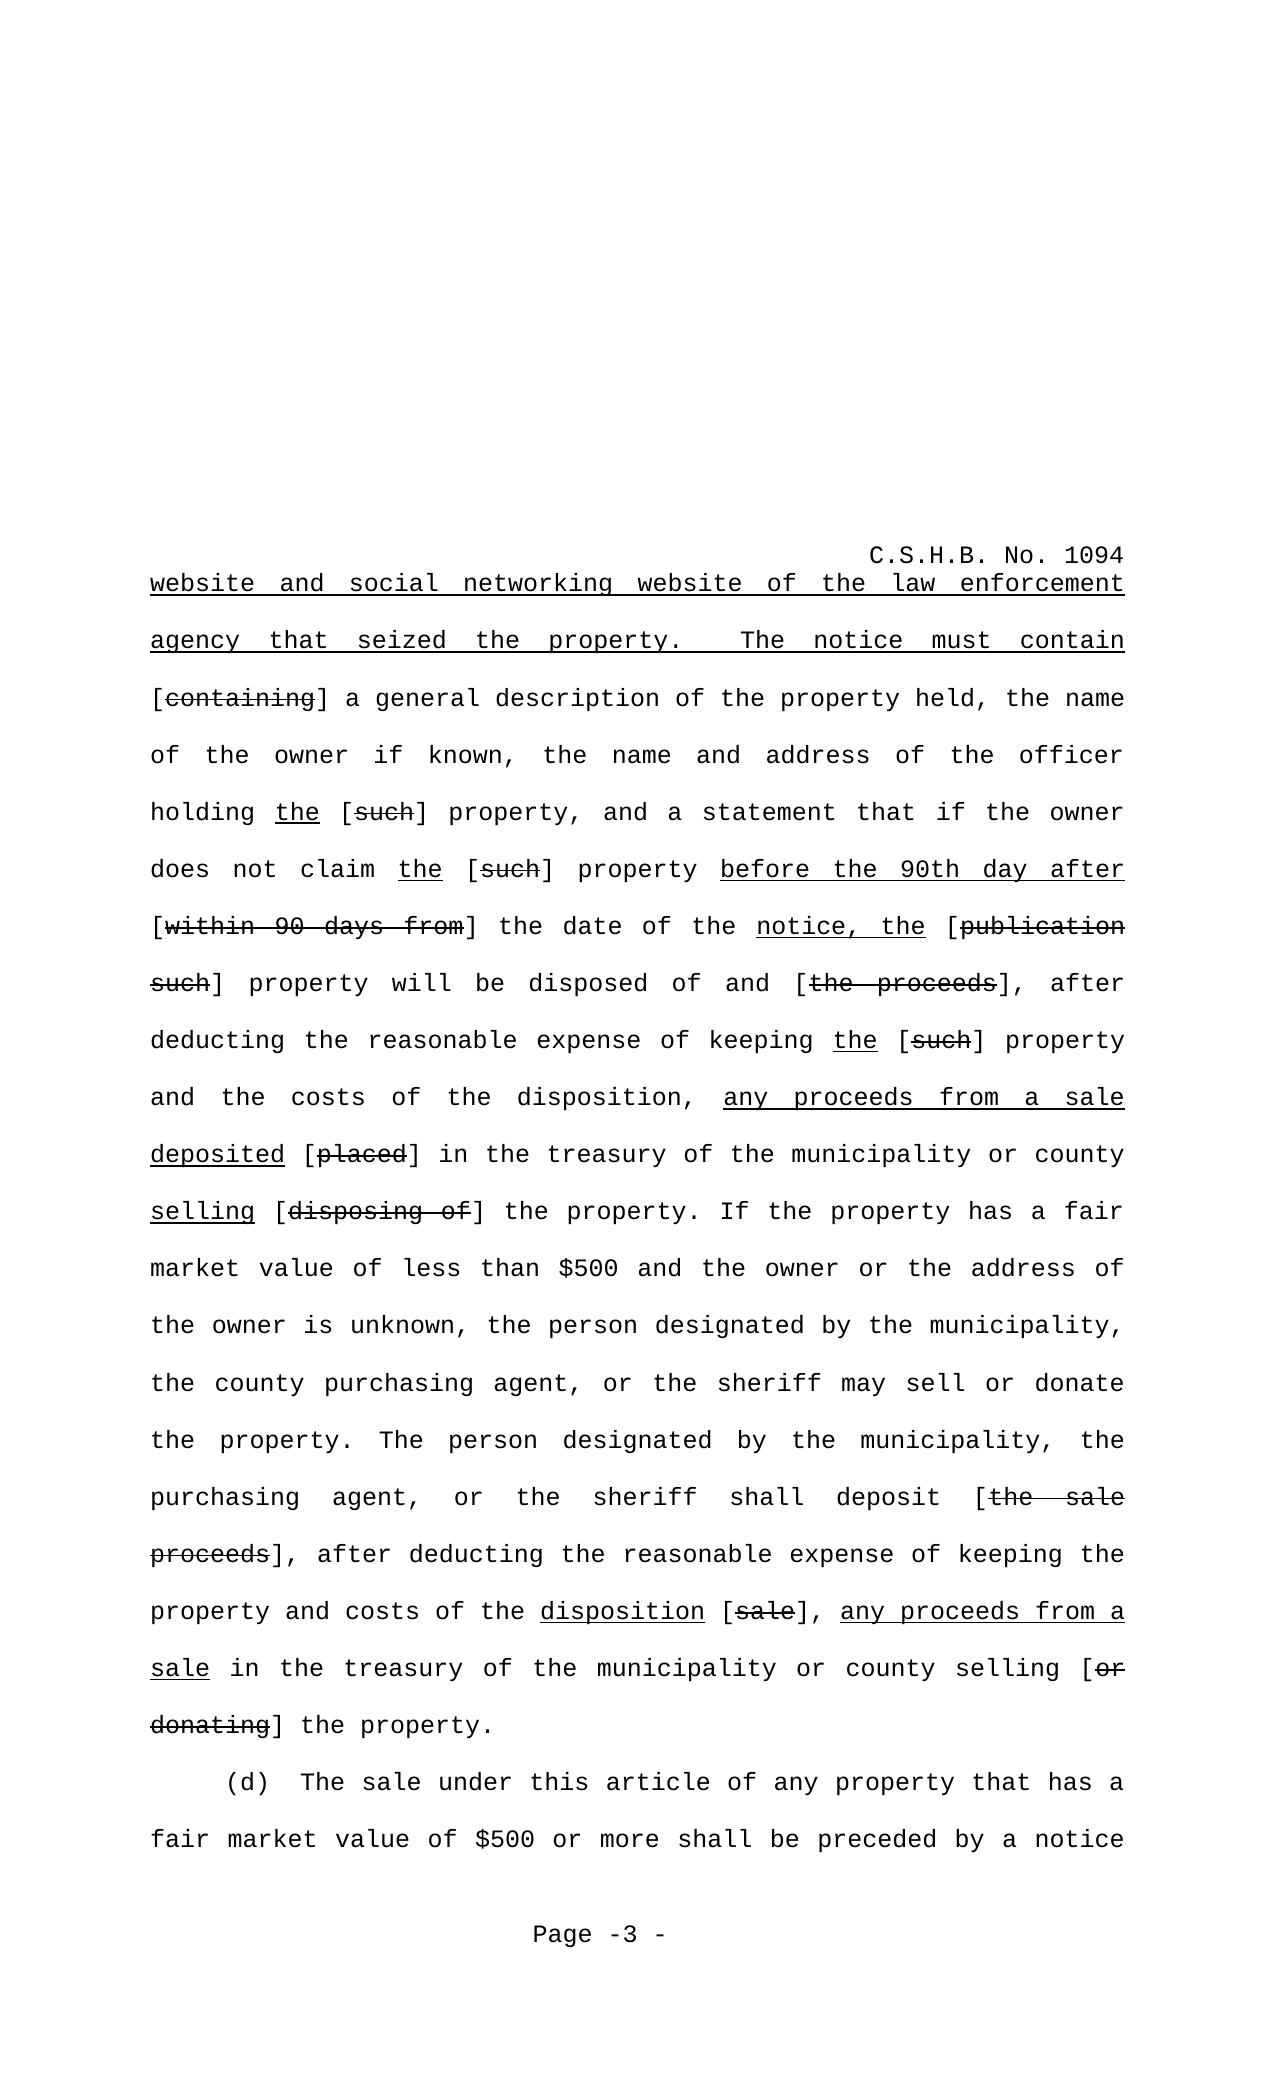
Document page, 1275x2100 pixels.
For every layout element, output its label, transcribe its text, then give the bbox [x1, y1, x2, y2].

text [150, 596, 1125, 651]
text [150, 1769, 1125, 1855]
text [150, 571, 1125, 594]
